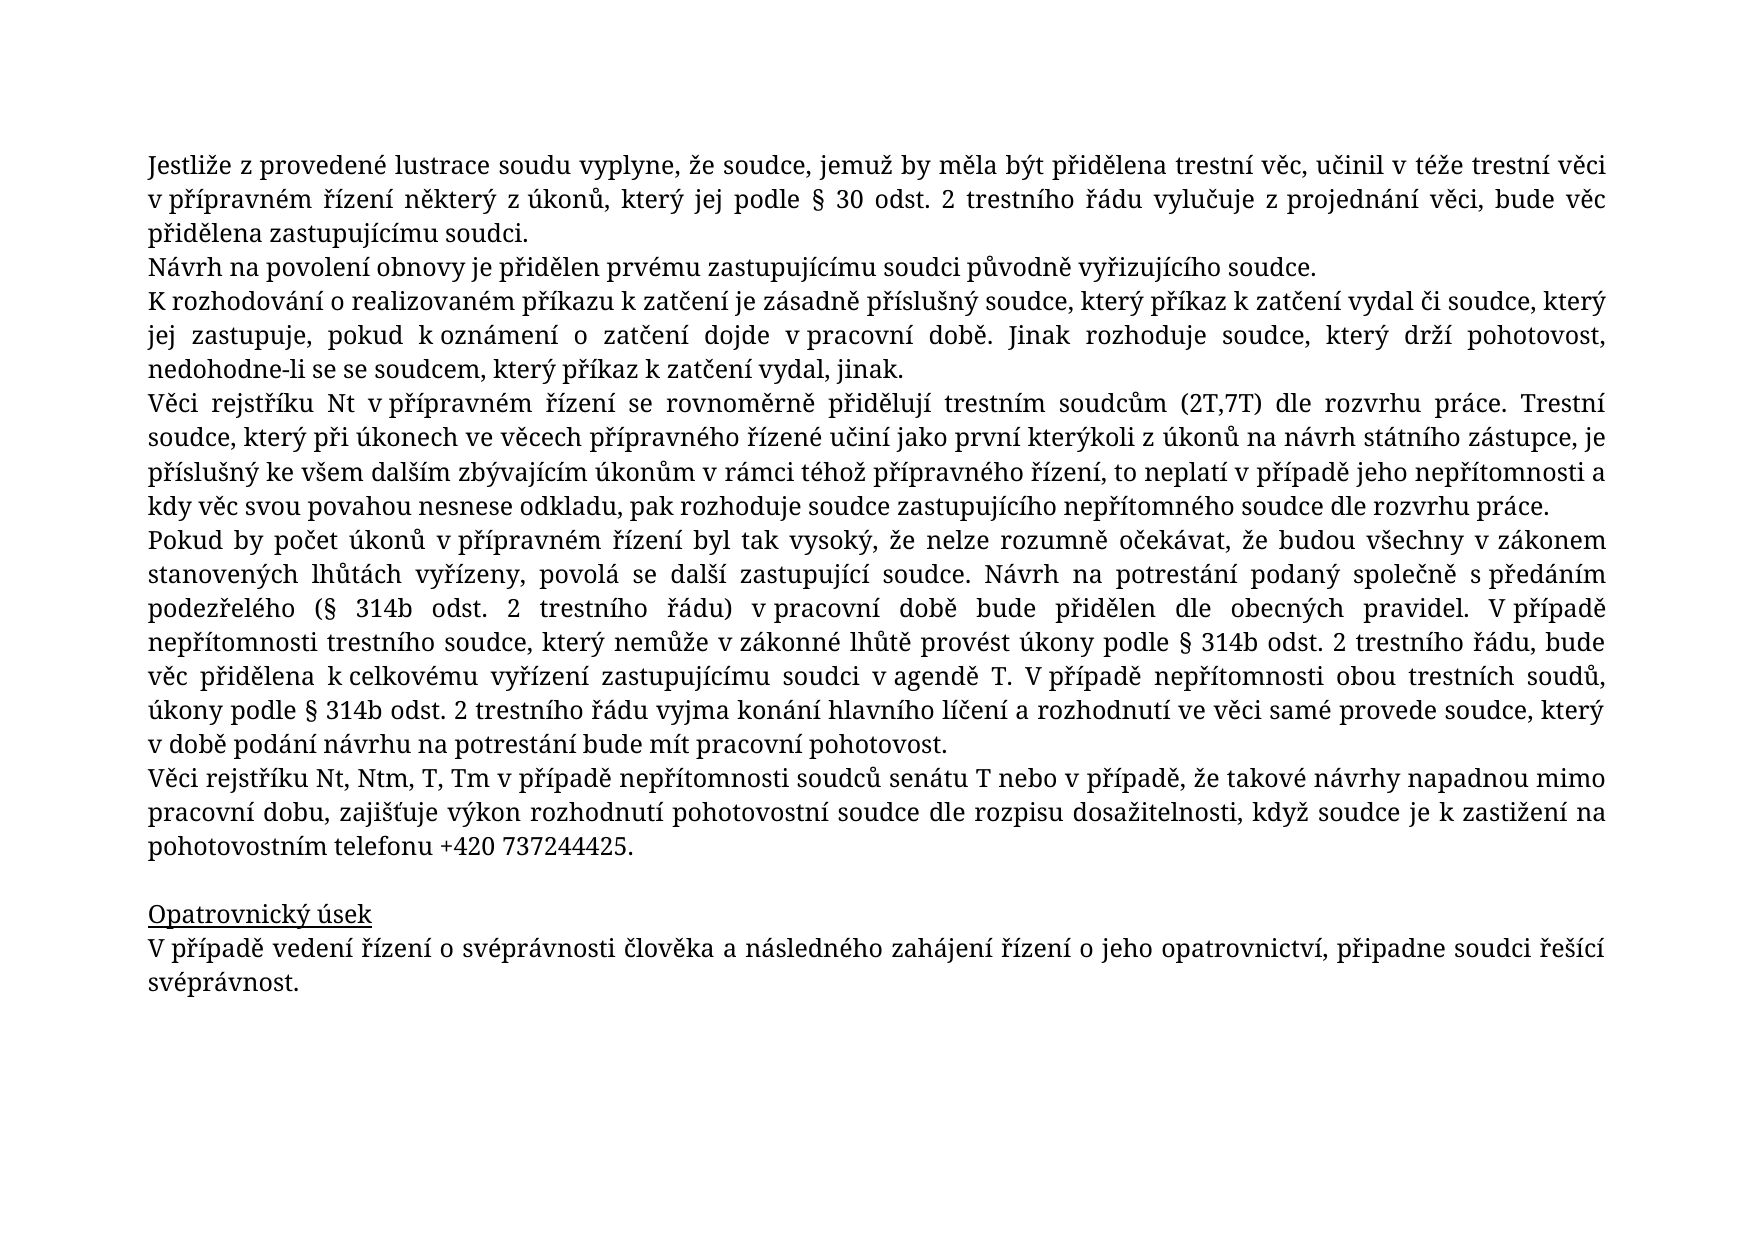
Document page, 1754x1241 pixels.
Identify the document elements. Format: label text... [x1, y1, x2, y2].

list K rozhodování o realizovaném příkazu k zatčení je zásadně příslušný soudce, který příkaz k zatčení vydal či soudce, který jej zastupuje, pokud k oznámení o zatčení dojde v pracovní době. Jinak rozhoduje soudce, který drží pohotovost, nedohodne-li se se soudcem, který příkaz k zatčení vydal, jinak. [148, 284, 1606, 386]
list Jestliže z provedené lustrace soudu vyplyne, že soudce, jemuž by měla být přidělena trestní věc, učinil v téže trestní věci v přípravném řízení některý z úkonů, který jej podle § 30 odst. 2 trestního řádu vylučuje z projednání věci, bude věc přidělena zastupujícímu soudci. [148, 148, 1606, 250]
list Věci rejstříku Nt v přípravném řízení se rovnoměrně přidělují trestním soudcům (2T,7T) dle rozvrhu práce. Trestní soudce, který při úkonech ve věcech přípravného řízené učiní jako první kterýkoli z úkonů na návrh státního zástupce, je příslušný ke všem dalším zbývajícím úkonům v rámci téhož přípravného řízení, to neplatí v případě jeho nepřítomnosti a kdy věc svou povahou nesnese odkladu, pak rozhoduje soudce zastupujícího nepřítomného soudce dle rozvrhu práce. [148, 386, 1606, 522]
list Návrh na povolení obnovy je přidělen prvému zastupujícímu soudci původně vyřizujícího soudce. [148, 250, 1606, 284]
list V případě vedení řízení o svéprávnosti člověka a následného zahájení řízení o jeho opatrovnictví, připadne soudci řešící svéprávnost. [148, 931, 1606, 999]
list Věci rejstříku Nt, Ntm, T, Tm v případě nepřítomnosti soudců senátu T nebo v případě, že takové návrhy napadnou mimo pracovní dobu, zajišťuje výkon rozhodnutí pohotovostní soudce dle rozpisu dosažitelnosti, když soudce je k zastižení na pohotovostním telefonu +420 737244425. [148, 761, 1606, 863]
list Opatrovnický úsek [148, 897, 1606, 931]
list Pokud by počet úkonů v přípravném řízení byl tak vysoký, že nelze rozumně očekávat, že budou všechny v zákonem stanovených lhůtách vyřízeny, povolá se další zastupující soudce. Návrh na potrestání podaný společně s předáním podezřelého (§ 314b odst. 2 trestního řádu) v pracovní době bude přidělen dle obecných pravidel. V případě nepřítomnosti trestního soudce, který nemůže v zákonné lhůtě provést úkony podle § 314b odst. 2 trestního řádu, bude věc přidělena k celkovému vyřízení zastupujícímu soudci v agendě T. V případě nepřítomnosti obou trestních soudů, úkony podle § 314b odst. 2 trestního řádu vyjma konání hlavního líčení a rozhodnutí ve věci samé provede soudce, který v době podání návrhu na potrestání bude mít pracovní pohotovost. [148, 522, 1606, 761]
